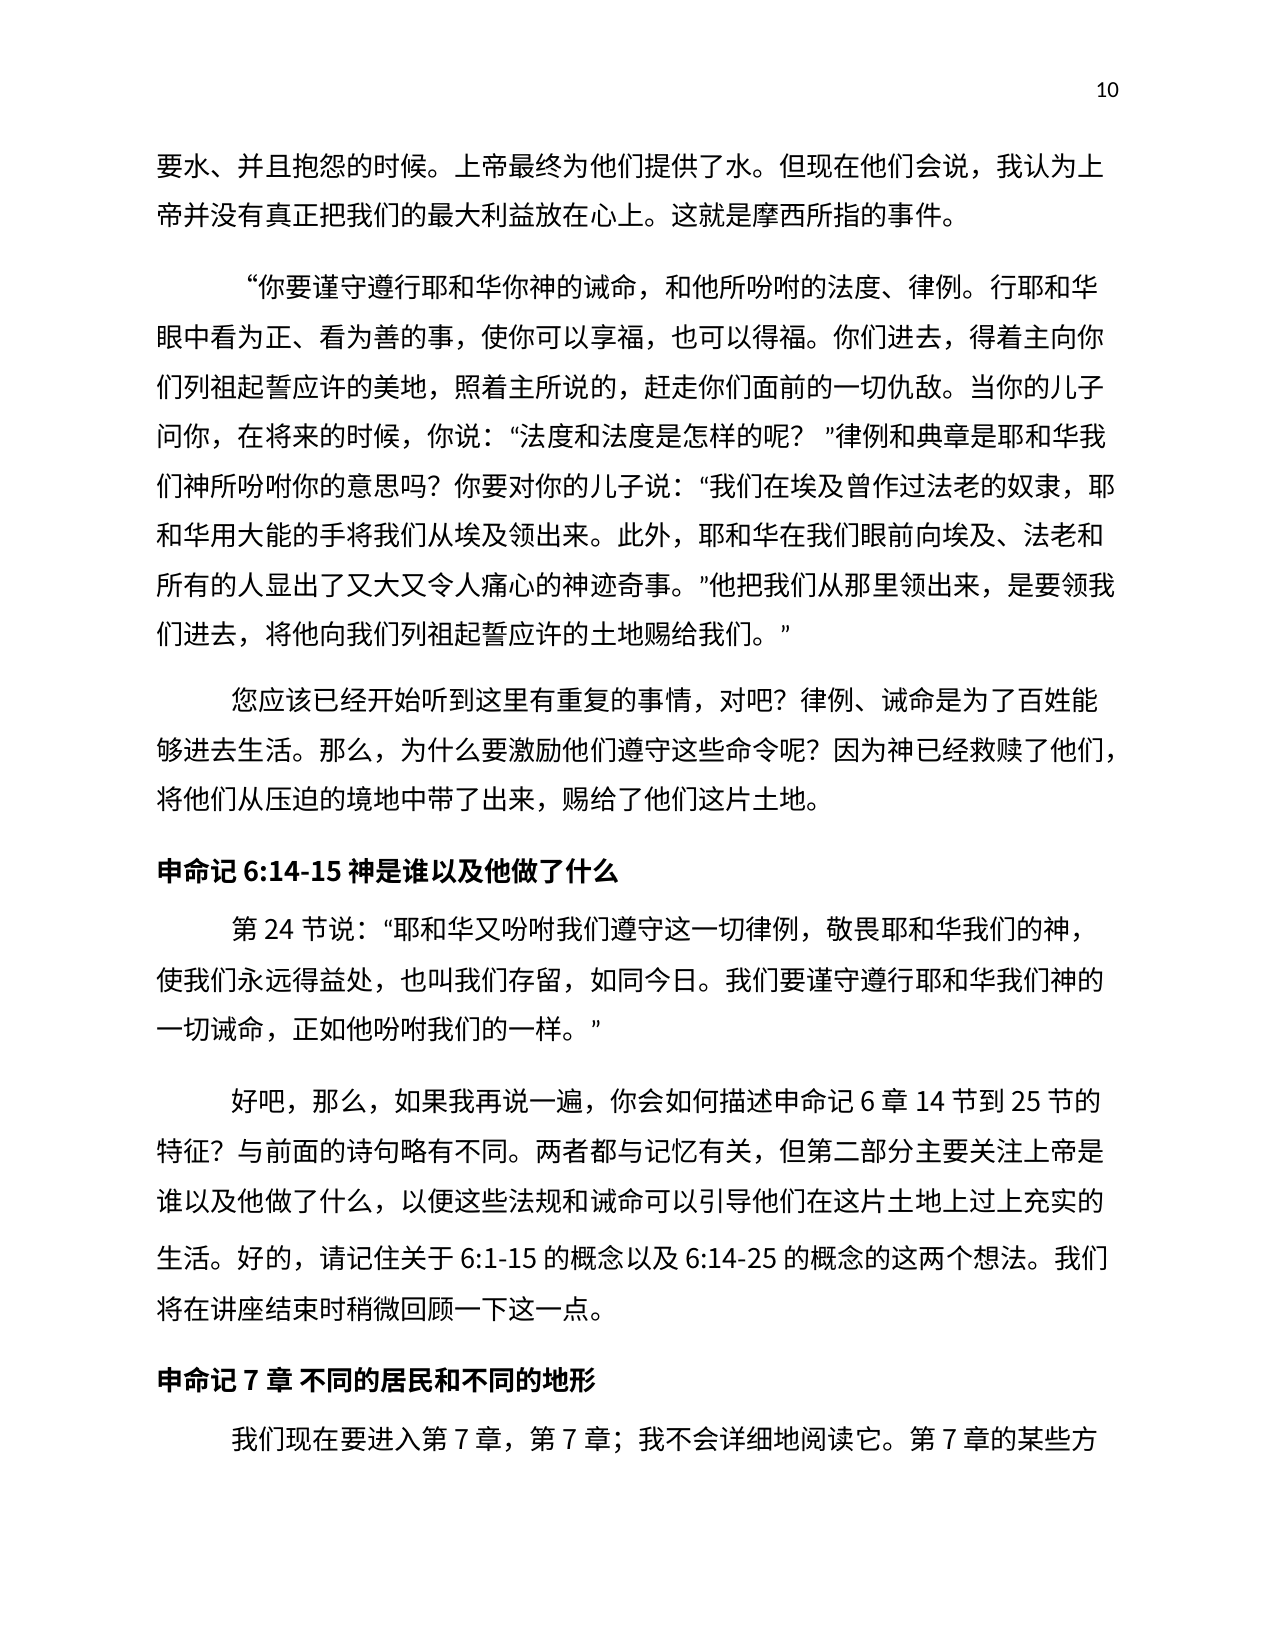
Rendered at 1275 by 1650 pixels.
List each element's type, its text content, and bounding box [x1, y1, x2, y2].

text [156, 150, 1118, 232]
text 您应该已经开始听到这里有重复的事情，对吧？律例、诫命是为了百姓能够进去生活。那么，为什么要激励他们遵守这些命令呢？因为神已经救赎了他们，将他们从压迫的境地中带了出来，赐给了他们这片土地。 [156, 684, 1118, 816]
text 好吧，那么，如果我再说一遍，你会如何描述申命记 6 章 14 节到 25 节的特征？与前面的诗句略有不同。两者都与记忆有关，但第二部分主要关注上帝是谁以及他做了什么，以便这些法规和诫命可以引导他们在这片土地上过上充实的生活。好的，请记住关于 6:1-15 的概念以及 6:14-25 的概念的这两个想法。我们将在讲座结束时稍微回顾一下这一点。 [156, 1080, 1118, 1326]
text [156, 1359, 1118, 1457]
text “你要谨守遵行耶和华你神的诫命，和他所吩咐的法度、律例。行耶和华眼中看为正、看为善的事，使你可以享福，也可以得福。你们进去，得着主向你们列祖起誓应许的美地，照着主所说的，赶走你们面前的一切仇敌。当你的儿子问你，在将来的时候，你说：“法度和法度是怎样的呢？ ”律例和典章是耶和华我们神所吩咐你的意思吗？你要对你的儿子说：“我们在埃及曾作过法老的奴隶，耶和华用大能的手将我们从埃及领出来。此外，耶和华在我们眼前向埃及、法老和所有的人显出了又大又令人痛心的神迹奇事。”他把我们从那里领出来，是要领我们进去，将他向我们列祖起誓应许的土地赐给我们。” [156, 266, 1118, 651]
text 申命记 6:14-15 神是谁以及他做了什么 第 24 节说：“耶和华又吩咐我们遵守这一切律例，敬畏耶和华我们的神，使我们永远得益处，也叫我们存留，如同今日。我们要谨守遵行耶和华我们神的一切诫命，正如他吩咐我们的一样。” [156, 849, 1118, 1047]
